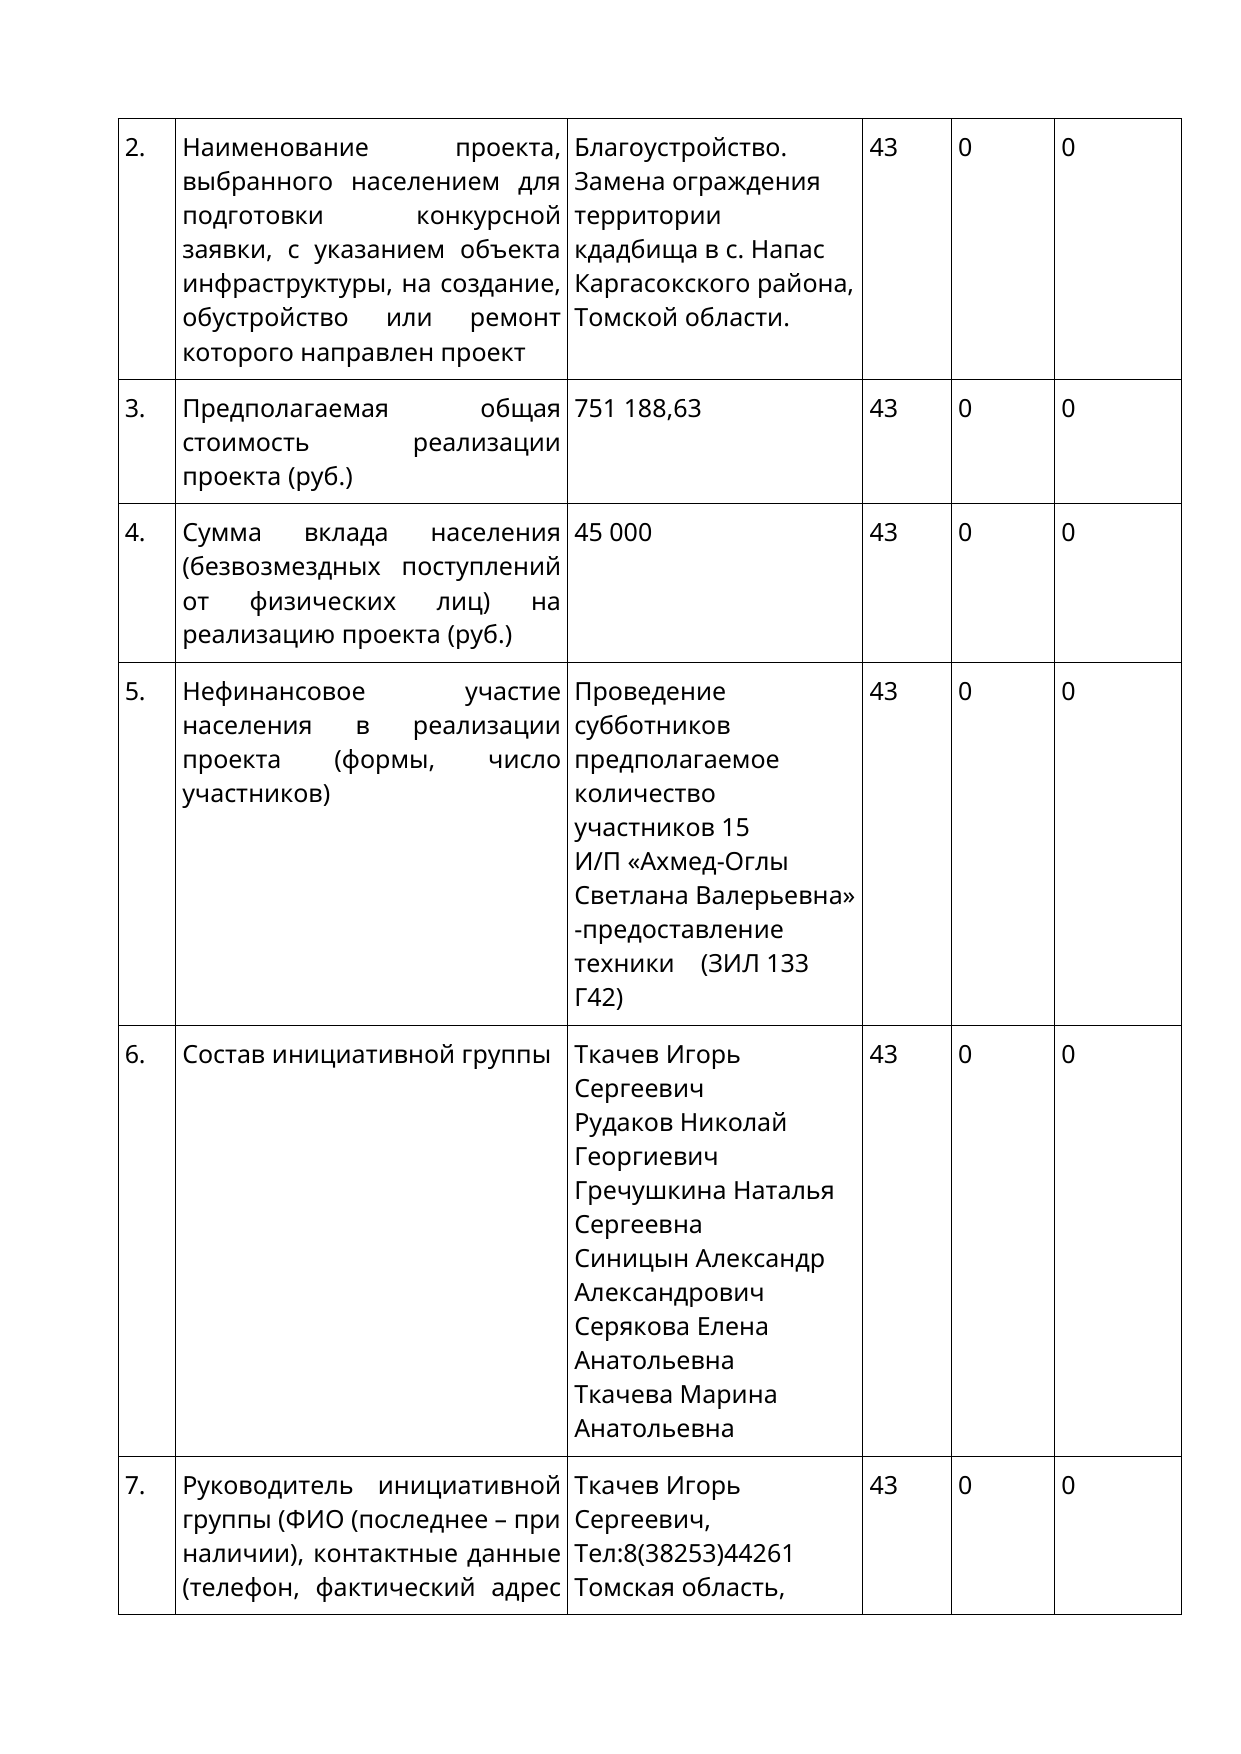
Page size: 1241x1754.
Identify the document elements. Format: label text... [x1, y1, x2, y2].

table_cell 0 [952, 1026, 1054, 1456]
table_cell Проведение субботников предполагаемое количество участников 15 И/П «Ахмед-Оглы Светлана Валерьевна» -предоставление техники (ЗИЛ 133 Г42) [568, 663, 862, 1025]
table_cell 5. [119, 663, 175, 1025]
table_cell 43 [863, 119, 951, 379]
table_cell 6. [119, 1026, 175, 1456]
table_cell 4. [119, 504, 175, 662]
table_cell 43 [863, 1026, 951, 1456]
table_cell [176, 1457, 567, 1614]
table_cell Предполагаемая общая стоимость реализации проекта (руб.) [176, 380, 567, 503]
table_cell 43 [863, 504, 951, 662]
table_cell 0 [1055, 1457, 1181, 1614]
table_cell Нефинансовое участие населения в реализации проекта (формы, число участников) [176, 663, 567, 1025]
table_cell 751 188,63 [568, 380, 862, 503]
table_cell 0 [952, 119, 1054, 379]
table_cell 45 000 [568, 504, 862, 662]
table_cell 0 [952, 1457, 1054, 1614]
table_cell 0 [1055, 1026, 1181, 1456]
table_cell 0 [1055, 504, 1181, 662]
table_cell 3. [119, 380, 175, 503]
table_cell 2. [119, 119, 175, 379]
table_cell 7. [119, 1457, 175, 1614]
table_cell Наименование проекта, выбранного населением для подготовки конкурсной заявки, с указанием объекта инфраструктуры, на создание, обустройство или ремонт которого направлен проект [176, 119, 567, 379]
table_cell 0 [1055, 119, 1181, 379]
table_cell Благоустройство. Замена ограждения территории кдадбища в с. Напас Каргасокского района, Томской области. [568, 119, 862, 379]
table_cell 0 [1055, 663, 1181, 1025]
table_cell 43 [863, 663, 951, 1025]
table_cell 43 [863, 1457, 951, 1614]
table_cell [568, 1457, 862, 1614]
table_cell 0 [952, 504, 1054, 662]
table_cell Состав инициативной группы [176, 1026, 567, 1456]
table_cell 0 [952, 663, 1054, 1025]
table_cell Сумма вклада населения (безвозмездных поступлений от физических лиц) на реализацию проекта (руб.) [176, 504, 567, 662]
table_cell 0 [952, 380, 1054, 503]
table_cell 43 [863, 380, 951, 503]
table_cell Ткачев Игорь Сергеевич Рудаков Николай Георгиевич Гречушкина Наталья Сергеевна Синицын Александр Александрович Серякова Елена Анатольевна Ткачева Марина Анатольевна [568, 1026, 862, 1456]
table_cell 0 [1055, 380, 1181, 503]
